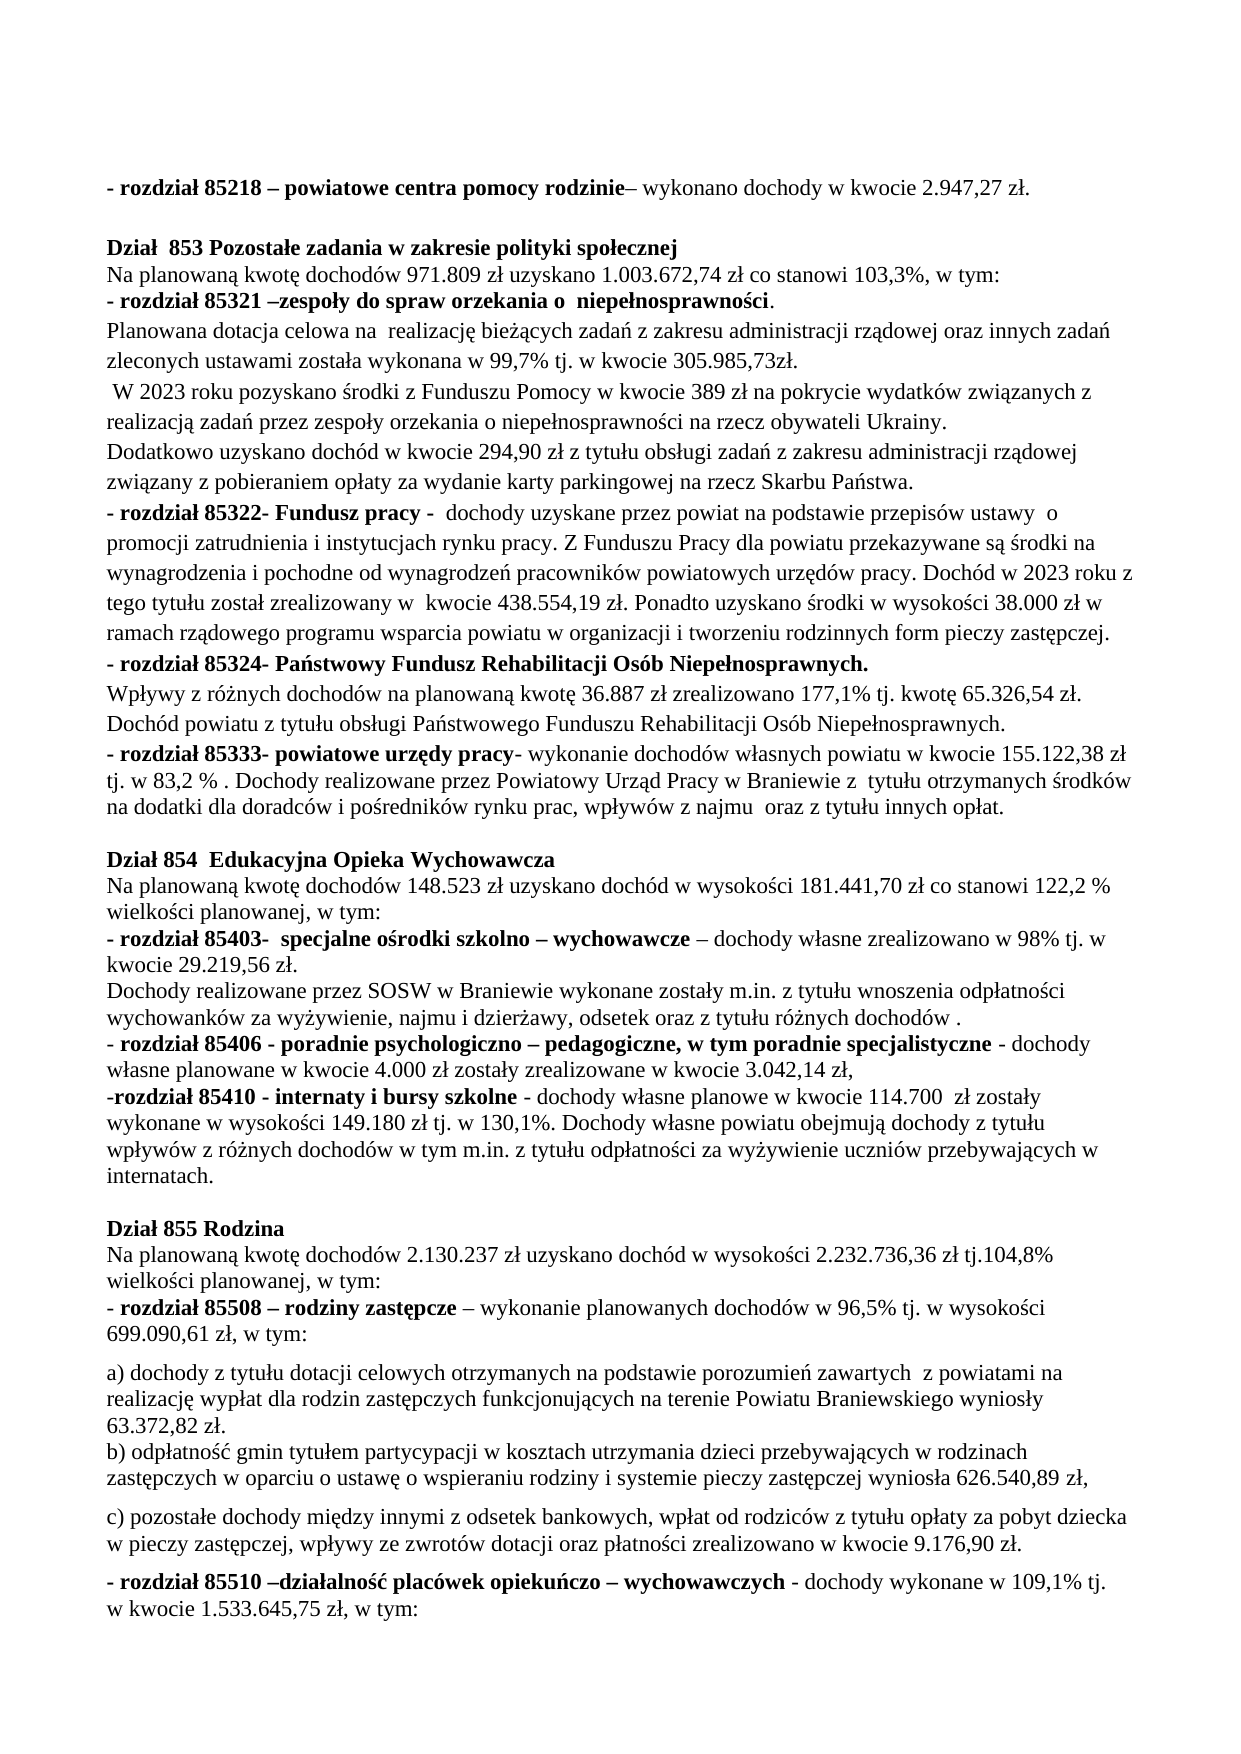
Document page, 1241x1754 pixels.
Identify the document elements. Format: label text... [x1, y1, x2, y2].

text Dodatkowo uzyskano dochód w kwocie 294,90 zł z tytułu obsługi zadań z zakresu administracji rządowej związany z pobieraniem opłaty za wydanie karty parkingowej na rzecz Skarbu Państwa. [106, 438, 1134, 495]
text b) odpłatność gmin tytułem partycypacji w kosztach utrzymania dzieci przebywających w rodzinach zastępczych w oparciu o ustawę o wspieraniu rodziny i systemie pieczy zastępczej wyniosła 626.540,89 zł, [106, 1438, 1134, 1491]
text a) dochody z tytułu dotacji celowych otrzymanych na podstawie porozumień zawartych z powiatami na realizację wypłat dla rodzin zastępczych funkcjonujących na terenie Powiatu Braniewskiego wyniosły 63.372,82 zł. [106, 1359, 1134, 1438]
text W 2023 roku pozyskano środki z Funduszu Pomocy w kwocie 389 zł na pokrycie wydatków związanych z realizacją zadań przez zespoły orzekania o niepełnosprawności na rzecz obywateli Ukrainy. [106, 378, 1134, 434]
text Na planowaną kwotę dochodów 2.130.237 zł uzyskano dochód w wysokości 2.232.736,36 zł tj.104,8% wielkości planowanej, w tym: [106, 1241, 1134, 1294]
text - rozdział 85333- powiatowe urzędy pracy- wykonanie dochodów własnych powiatu w kwocie 155.122,38 zł tj. w 83,2 % . Dochody realizowane przez Powiatowy Urząd Pracy w Braniewie z tytułu otrzymanych środków na dodatki dla doradców i pośredników rynku prac, wpływów z najmu oraz z tytułu innych opłat. [106, 740, 1134, 819]
text Dział 854 Edukacyjna Opieka Wychowawcza [106, 846, 1134, 872]
text c) pozostałe dochody między innymi z odsetek bankowych, wpłat od rodziców z tytułu opłaty za pobyt dziecka w pieczy zastępczej, wpływy ze zwrotów dotacji oraz płatności zrealizowano w kwocie 9.176,90 zł. [106, 1503, 1134, 1556]
text - rozdział 85321 –zespoły do spraw orzekania o niepełnosprawności. [106, 287, 1134, 313]
text Dochody realizowane przez SOSW w Braniewie wykonane zostały m.in. z tytułu wnoszenia odpłatności wychowanków za wyżywienie, najmu i dzierżawy, odsetek oraz z tytułu różnych dochodów . [106, 977, 1134, 1030]
text - rozdział 85406 - poradnie psychologiczno – pedagogiczne, w tym poradnie specjalistyczne - dochody własne planowane w kwocie 4.000 zł zostały zrealizowane w kwocie 3.042,14 zł, [106, 1030, 1134, 1083]
text w kwocie 1.533.645,75 zł, w tym: [106, 1595, 1134, 1621]
text Planowana dotacja celowa na realizację bieżących zadań z zakresu administracji rządowej oraz innych zadań zleconych ustawami została wykonana w 99,7% tj. w kwocie 305.985,73zł. [106, 317, 1134, 374]
text - rozdział 85324- Państwowy Fundusz Rehabilitacji Osób Niepełnosprawnych. [106, 650, 1134, 676]
text - rozdział 85218 – powiatowe centra pomocy rodzinie– wykonano dochody w kwocie 2.947,27 zł. [106, 174, 1134, 200]
text Na planowaną kwotę dochodów 148.523 zł uzyskano dochód w wysokości 181.441,70 zł co stanowi 122,2 % wielkości planowanej, w tym: [106, 872, 1134, 925]
text Wpływy z różnych dochodów na planowaną kwotę 36.887 zł zrealizowano 177,1% tj. kwotę 65.326,54 zł. [106, 680, 1134, 706]
text - rozdział 85508 – rodziny zastępcze – wykonanie planowanych dochodów w 96,5% tj. w wysokości 699.090,61 zł, w tym: [106, 1294, 1134, 1346]
text Dochód powiatu z tytułu obsługi Państwowego Funduszu Rehabilitacji Osób Niepełnosprawnych. [106, 710, 1134, 736]
text Dział 855 Rodzina [106, 1215, 1134, 1241]
text Na planowaną kwotę dochodów 971.809 zł uzyskano 1.003.672,74 zł co stanowi 103,3%, w tym: [106, 261, 1134, 287]
text Dział 853 Pozostałe zadania w zakresie polityki społecznej [106, 234, 1134, 261]
text - rozdział 85510 –działalność placówek opiekuńczo – wychowawczych - dochody wykonane w 109,1% tj. [106, 1568, 1134, 1595]
text - rozdział 85322- Fundusz pracy - dochody uzyskane przez powiat na podstawie przepisów ustawy o promocji zatrudnienia i instytucjach rynku pracy. Z Funduszu Pracy dla powiatu przekazywane są środki na wynagrodzenia i pochodne od wynagrodzeń pracowników powiatowych urzędów pracy. Dochód w 2023 roku z tego tytułu został zrealizowany w kwocie 438.554,19 zł. Ponadto uzyskano środki w wysokości 38.000 zł w ramach rządowego programu wsparcia powiatu w organizacji i tworzeniu rodzinnych form pieczy zastępczej. [106, 499, 1134, 646]
text -rozdział 85410 - internaty i bursy szkolne - dochody własne planowe w kwocie 114.700 zł zostały wykonane w wysokości 149.180 zł tj. w 130,1%. Dochody własne powiatu obejmują dochody z tytułu wpływów z różnych dochodów w tym m.in. z tytułu odpłatności za wyżywienie uczniów przebywających w internatach. [106, 1083, 1134, 1188]
text - rozdział 85403- specjalne ośrodki szkolno – wychowawcze – dochody własne zrealizowano w 98% tj. w kwocie 29.219,56 zł. [106, 925, 1134, 977]
